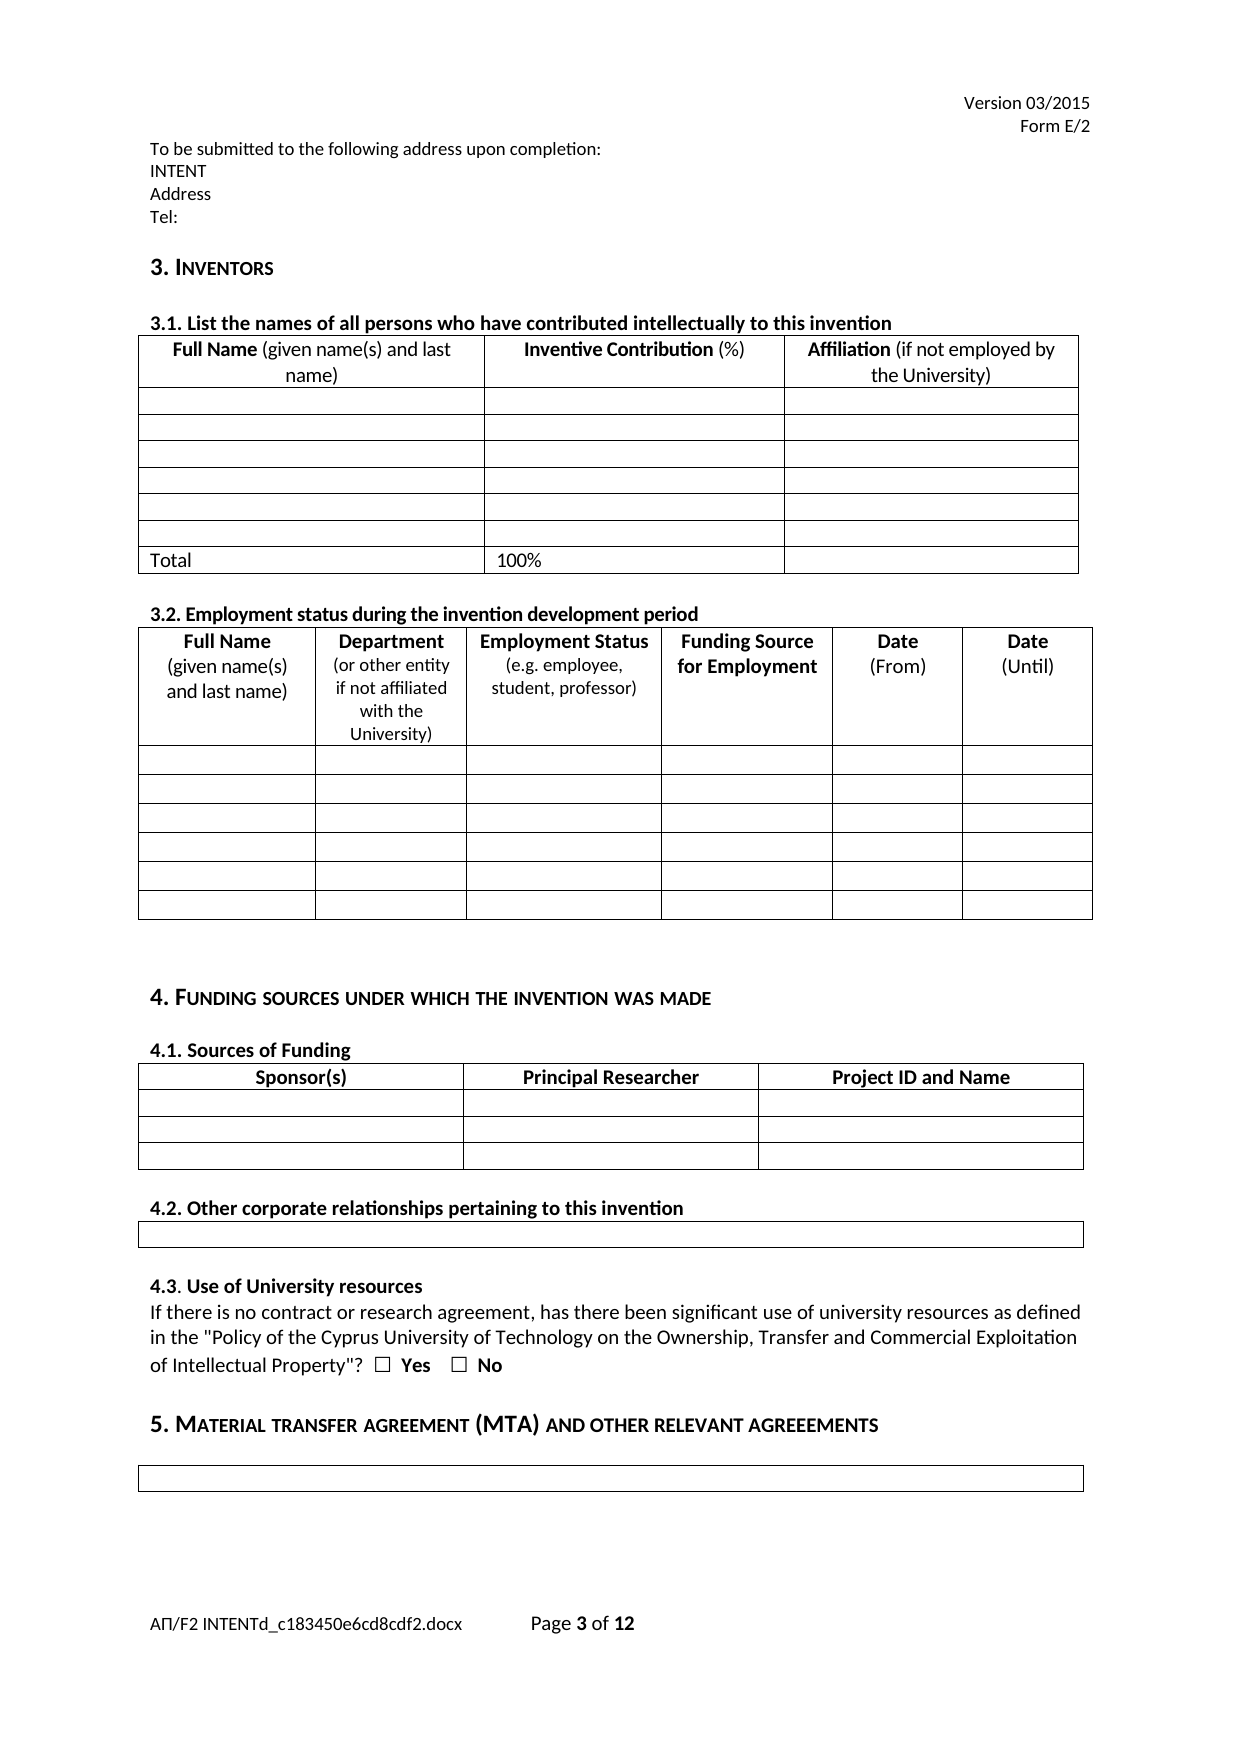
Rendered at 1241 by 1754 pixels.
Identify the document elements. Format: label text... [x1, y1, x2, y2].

table_cell [759, 1117, 1083, 1142]
table_header Principal Researcher [464, 1064, 758, 1089]
text 3.1. List the names of all persons who have contributed intellectually to this invention [150, 310, 1090, 335]
table_cell [467, 746, 661, 774]
table_cell [467, 775, 661, 803]
table_header [139, 1466, 1083, 1491]
table_cell [139, 1090, 463, 1116]
table_cell [139, 468, 484, 493]
table_cell [785, 415, 1078, 440]
table_cell [963, 833, 1092, 861]
table_cell [316, 804, 466, 832]
table_cell [139, 494, 484, 519]
text 4.3. Use of University resources [150, 1273, 1090, 1299]
table_cell [485, 388, 784, 414]
table_cell [316, 862, 466, 890]
table_cell [139, 521, 484, 546]
table_cell [485, 415, 784, 440]
text If there is no contract or research agreement, has there been significant use of university resources as defined in the "Policy of the Cyprus University of Technology on the Ownership, Transfer and Commercial Exploitation of Intellectual Property"? Yes No [150, 1299, 1090, 1378]
table_header Full Name (given name(s) and last name) [139, 336, 484, 387]
table_cell [485, 468, 784, 493]
table_header [139, 1222, 1083, 1247]
table_header Department (or other entity if not affiliated with the University) [316, 628, 466, 745]
text 4.2. Other corporate relationships pertaining to this invention [150, 1195, 1090, 1221]
table_cell [833, 862, 962, 890]
table_cell [759, 1090, 1083, 1116]
table_header Employment Status (e.g. employee, student, professor) [467, 628, 661, 745]
table_cell [785, 547, 1078, 572]
table_cell [316, 891, 466, 919]
table_cell [833, 746, 962, 774]
table_cell [963, 775, 1092, 803]
table_header Inventive Contribution (%) [485, 336, 784, 387]
table_cell [785, 441, 1078, 467]
table_header Funding Source for Employment [662, 628, 832, 745]
table_cell [963, 804, 1092, 832]
table_cell [662, 862, 832, 890]
table_cell [139, 1143, 463, 1169]
table_cell [963, 891, 1092, 919]
table_header Date (From) [833, 628, 962, 745]
table_header Affiliation (if not employed by the University) [785, 336, 1078, 387]
table_cell [139, 388, 484, 414]
table_cell Total [139, 547, 484, 572]
table_cell [139, 775, 315, 803]
text 3. Inventors [150, 251, 1090, 282]
table_cell [785, 494, 1078, 519]
table_cell [139, 415, 484, 440]
table_header Project ID and Name [759, 1064, 1083, 1089]
table_cell [464, 1117, 758, 1142]
table_cell [662, 804, 832, 832]
table_cell [833, 775, 962, 803]
table_cell [139, 441, 484, 467]
table_cell [662, 891, 832, 919]
table_cell [467, 833, 661, 861]
table_header Full Name (given name(s) and last name) [139, 628, 315, 745]
table_cell [139, 1117, 463, 1142]
table_cell [785, 521, 1078, 546]
table_cell [139, 862, 315, 890]
table_cell [662, 775, 832, 803]
table_cell [467, 891, 661, 919]
table_header Date (Until) [963, 628, 1092, 745]
table_cell [316, 775, 466, 803]
table_cell [467, 862, 661, 890]
table_cell [485, 441, 784, 467]
table_cell [963, 862, 1092, 890]
table_cell [785, 468, 1078, 493]
text 5. Material transfer agreement (MTA) AND OTHER RELEVANT AGREEEMENTS [150, 1409, 1090, 1439]
table_cell [662, 746, 832, 774]
text 3.2. Employment status during the invention development period [150, 601, 1090, 627]
table_cell 100% [485, 547, 784, 572]
table_cell [139, 746, 315, 774]
text 4.1. Sources of Funding [150, 1037, 1090, 1063]
table_cell [759, 1143, 1083, 1169]
table_cell [139, 891, 315, 919]
table_cell [316, 746, 466, 774]
table_cell [963, 746, 1092, 774]
table_cell [139, 833, 315, 861]
table_cell [485, 521, 784, 546]
table_cell [833, 804, 962, 832]
table_cell [467, 804, 661, 832]
table_cell [833, 833, 962, 861]
table_cell [833, 891, 962, 919]
table_cell [662, 833, 832, 861]
table_cell [139, 804, 315, 832]
table_cell [316, 833, 466, 861]
table_header Sponsor(s) [139, 1064, 463, 1089]
table_cell [485, 494, 784, 519]
table_cell [464, 1143, 758, 1169]
table_cell [785, 388, 1078, 414]
table_cell [464, 1090, 758, 1116]
text 4. Funding sources under which the invention was made [150, 981, 1090, 1012]
